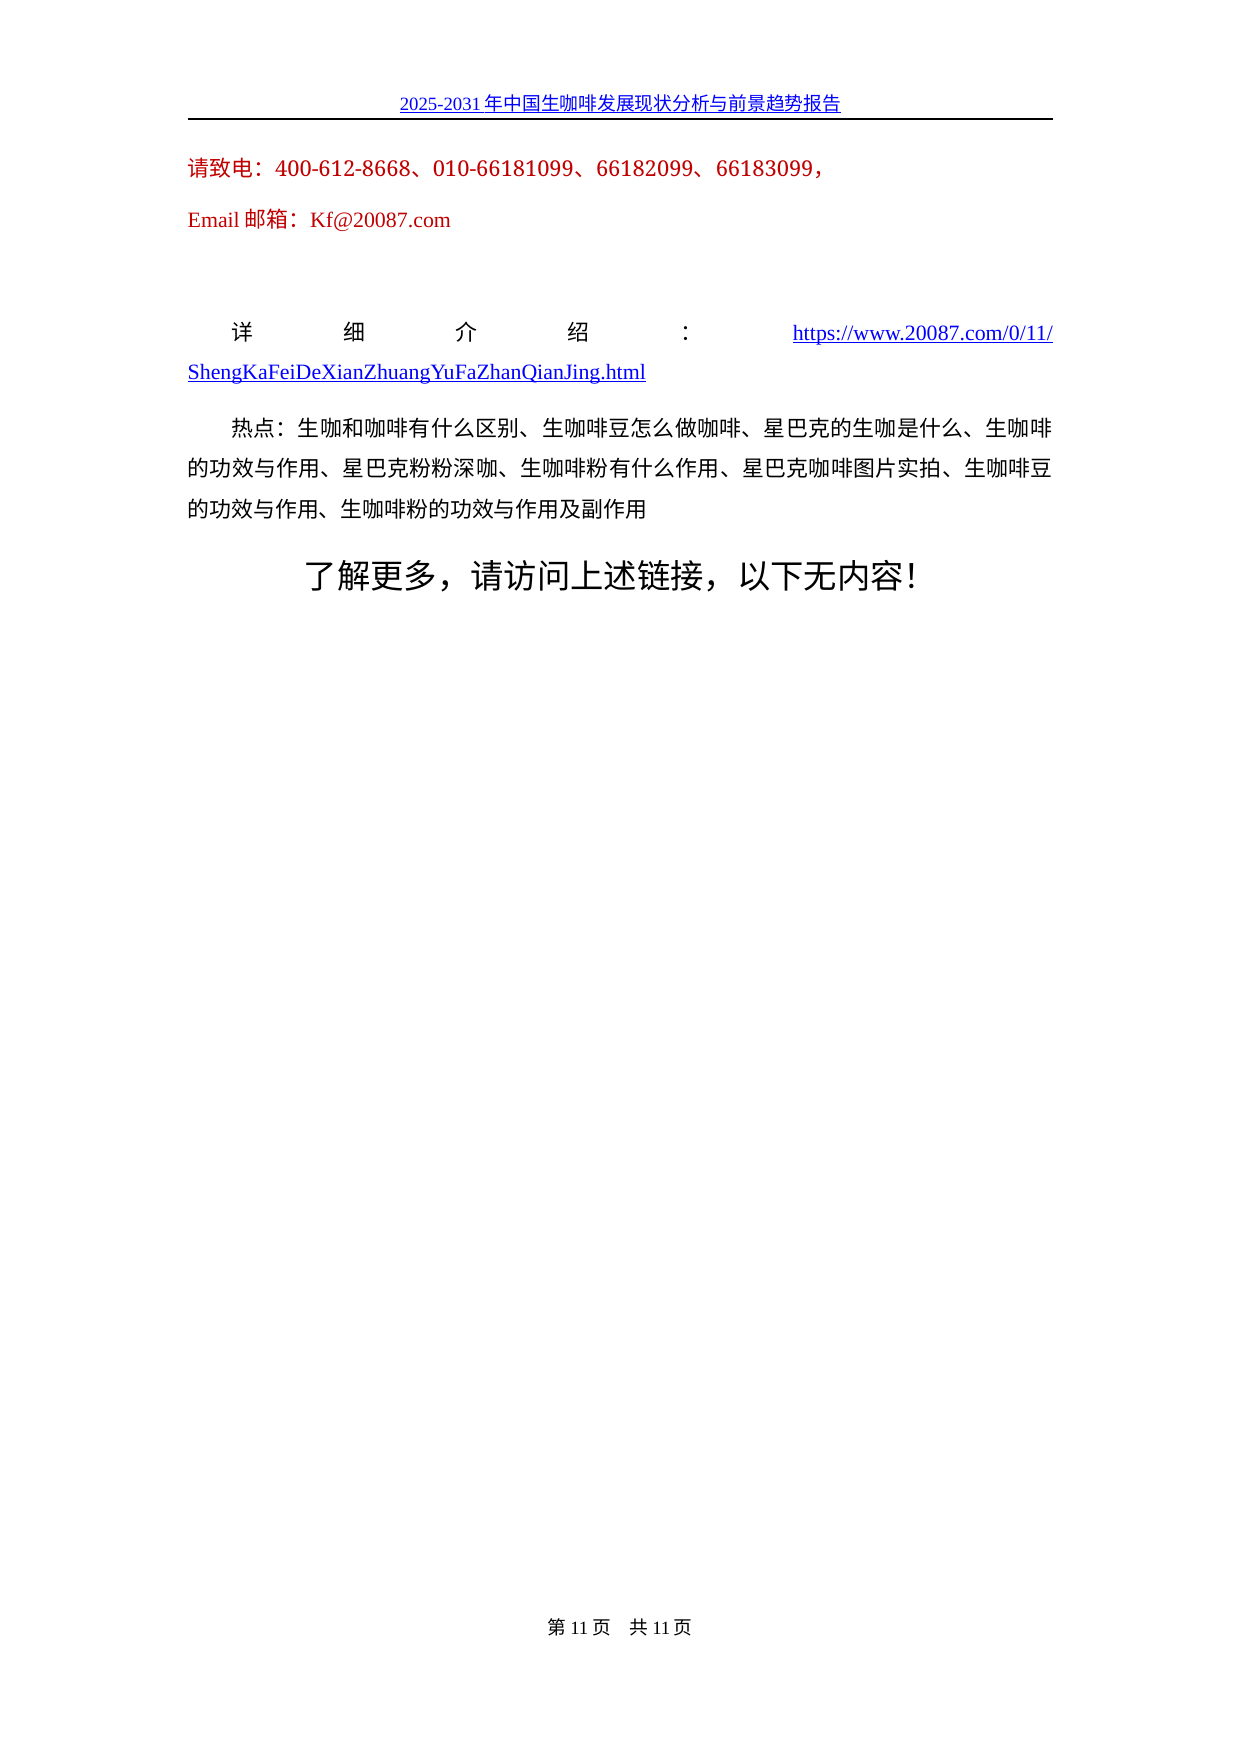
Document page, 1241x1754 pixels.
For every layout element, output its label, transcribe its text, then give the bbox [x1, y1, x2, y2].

text Email邮箱：Kf@20087.com [187, 202, 1053, 234]
text 热点：生咖和咖啡有什么区别、生咖啡豆怎么做咖啡、星巴克的生咖是什么、生咖啡的功效与作用、星巴克粉粉深咖、生咖啡粉有什么作用、星巴克咖啡图片实拍、生咖啡豆的功效与作用、生咖啡粉的功效与作用及副作用 [187, 410, 1053, 524]
text 请致电：400-612-8668、010-66181099、66182099、66183099， [187, 150, 1053, 183]
text 详细介绍：https://www.20087.com/0/11/ShengKaFeiDeXianZhuangYuFaZhanQianJing.html [187, 315, 1053, 388]
title 了解更多，请访问上述链接，以下无内容！ [187, 542, 1053, 607]
